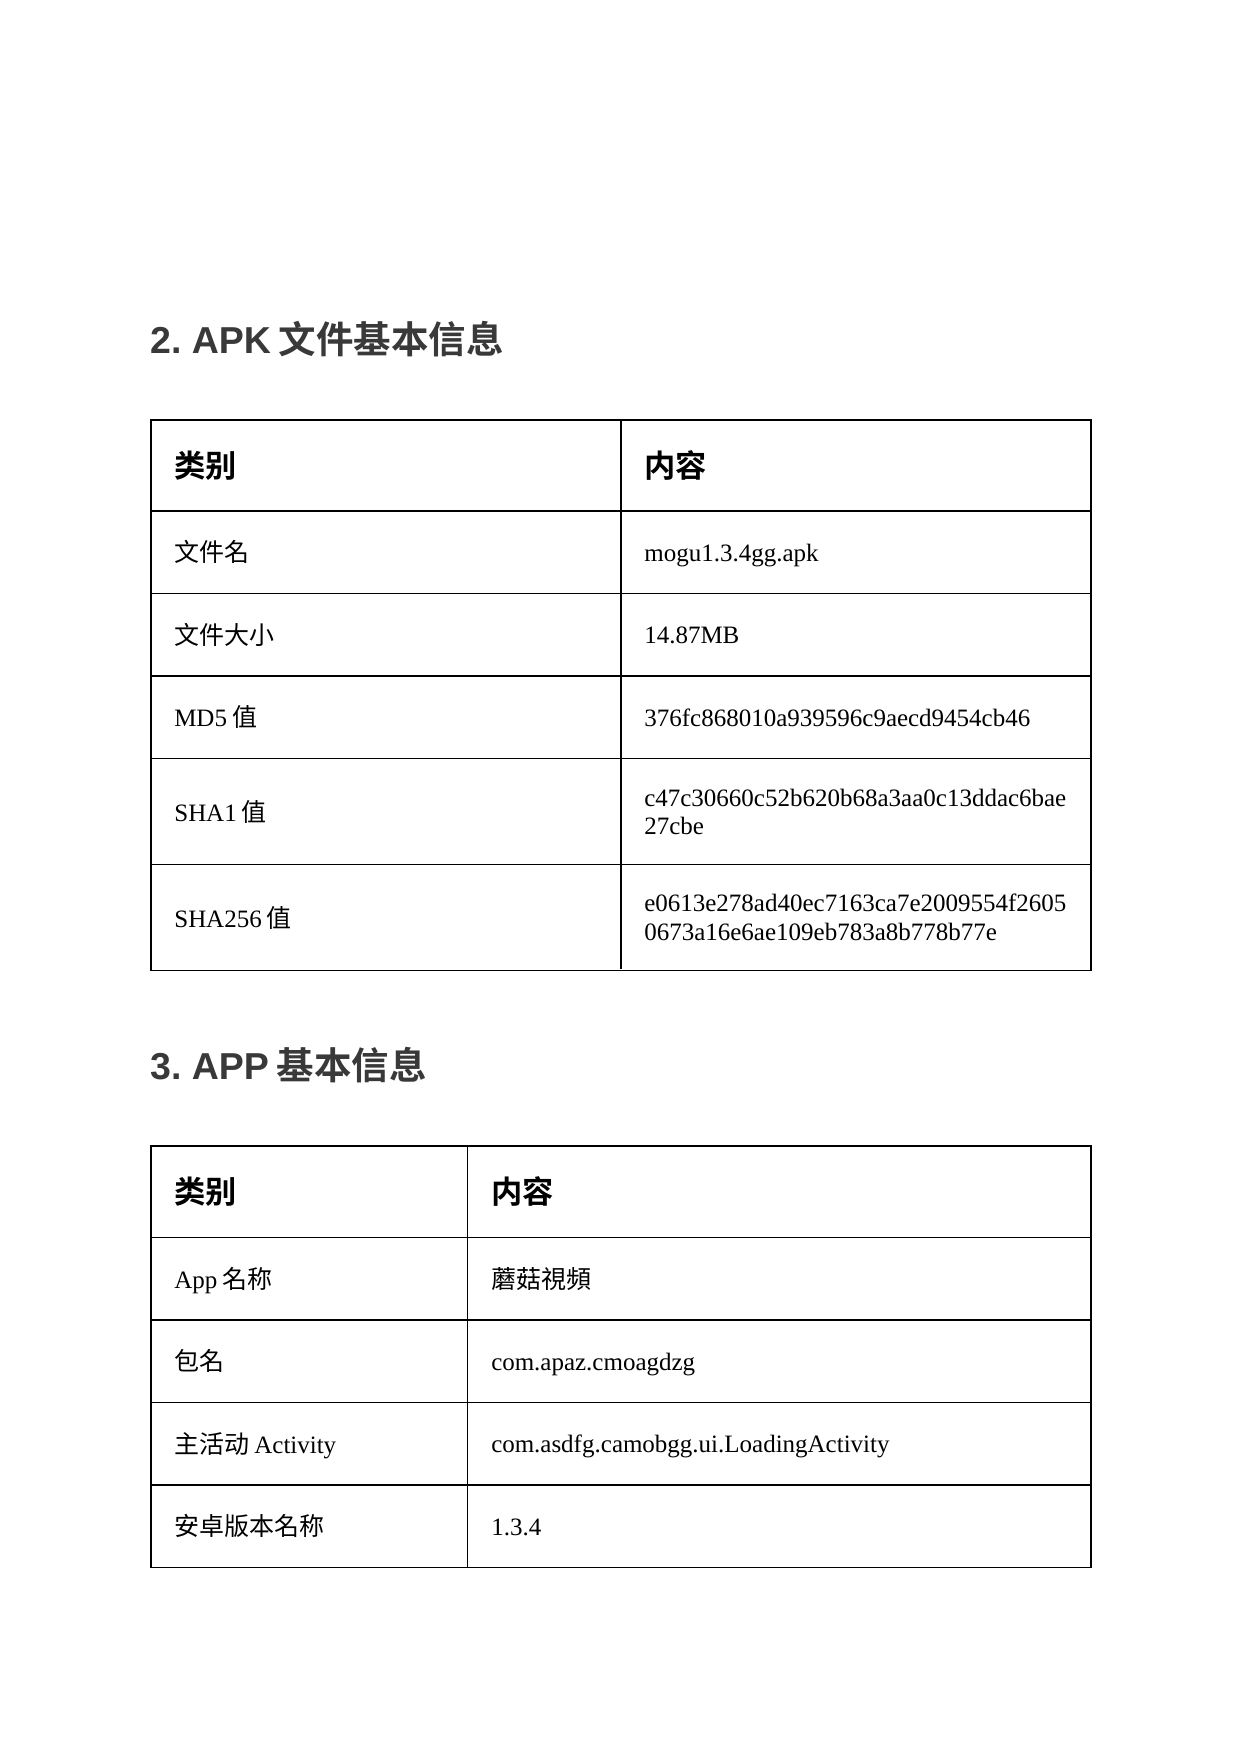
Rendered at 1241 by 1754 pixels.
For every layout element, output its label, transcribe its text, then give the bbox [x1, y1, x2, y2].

table_cell mogu1.3.4gg.apk [622, 512, 1090, 593]
table_cell 376fc868010a939596c9aecd9454cb46 [622, 677, 1090, 758]
table_header 内容 [468, 1147, 1090, 1236]
table_cell 主活动Activity [152, 1403, 467, 1484]
table_cell SHA1值 [152, 759, 620, 863]
table_cell com.apaz.cmoagdzg [468, 1321, 1090, 1401]
table_cell 蘑菇視頻 [468, 1238, 1090, 1319]
table_cell SHA256值 [152, 865, 620, 969]
table_cell 包名 [152, 1321, 467, 1401]
table_header 类别 [152, 421, 620, 510]
table_cell 文件大小 [152, 594, 620, 675]
table_cell 安卓版本名称 [152, 1486, 467, 1566]
table_cell e0613e278ad40ec7163ca7e2009554f26050673a16e6ae109eb783a8b778b77e [622, 865, 1090, 969]
table_cell MD5值 [152, 677, 620, 758]
table_cell App名称 [152, 1238, 467, 1319]
table_cell 文件名 [152, 512, 620, 593]
table_cell 1.3.4 [468, 1486, 1090, 1566]
table_cell 14.87MB [622, 594, 1090, 675]
subtitle 3. APP基本信息 [150, 1040, 1090, 1091]
table_header 类别 [152, 1147, 467, 1236]
table_header 内容 [622, 421, 1090, 510]
table_cell c47c30660c52b620b68a3aa0c13ddac6bae27cbe [622, 759, 1090, 863]
subtitle 2. APK文件基本信息 [150, 313, 1090, 364]
table_cell com.asdfg.camobgg.ui.LoadingActivity [468, 1403, 1090, 1484]
